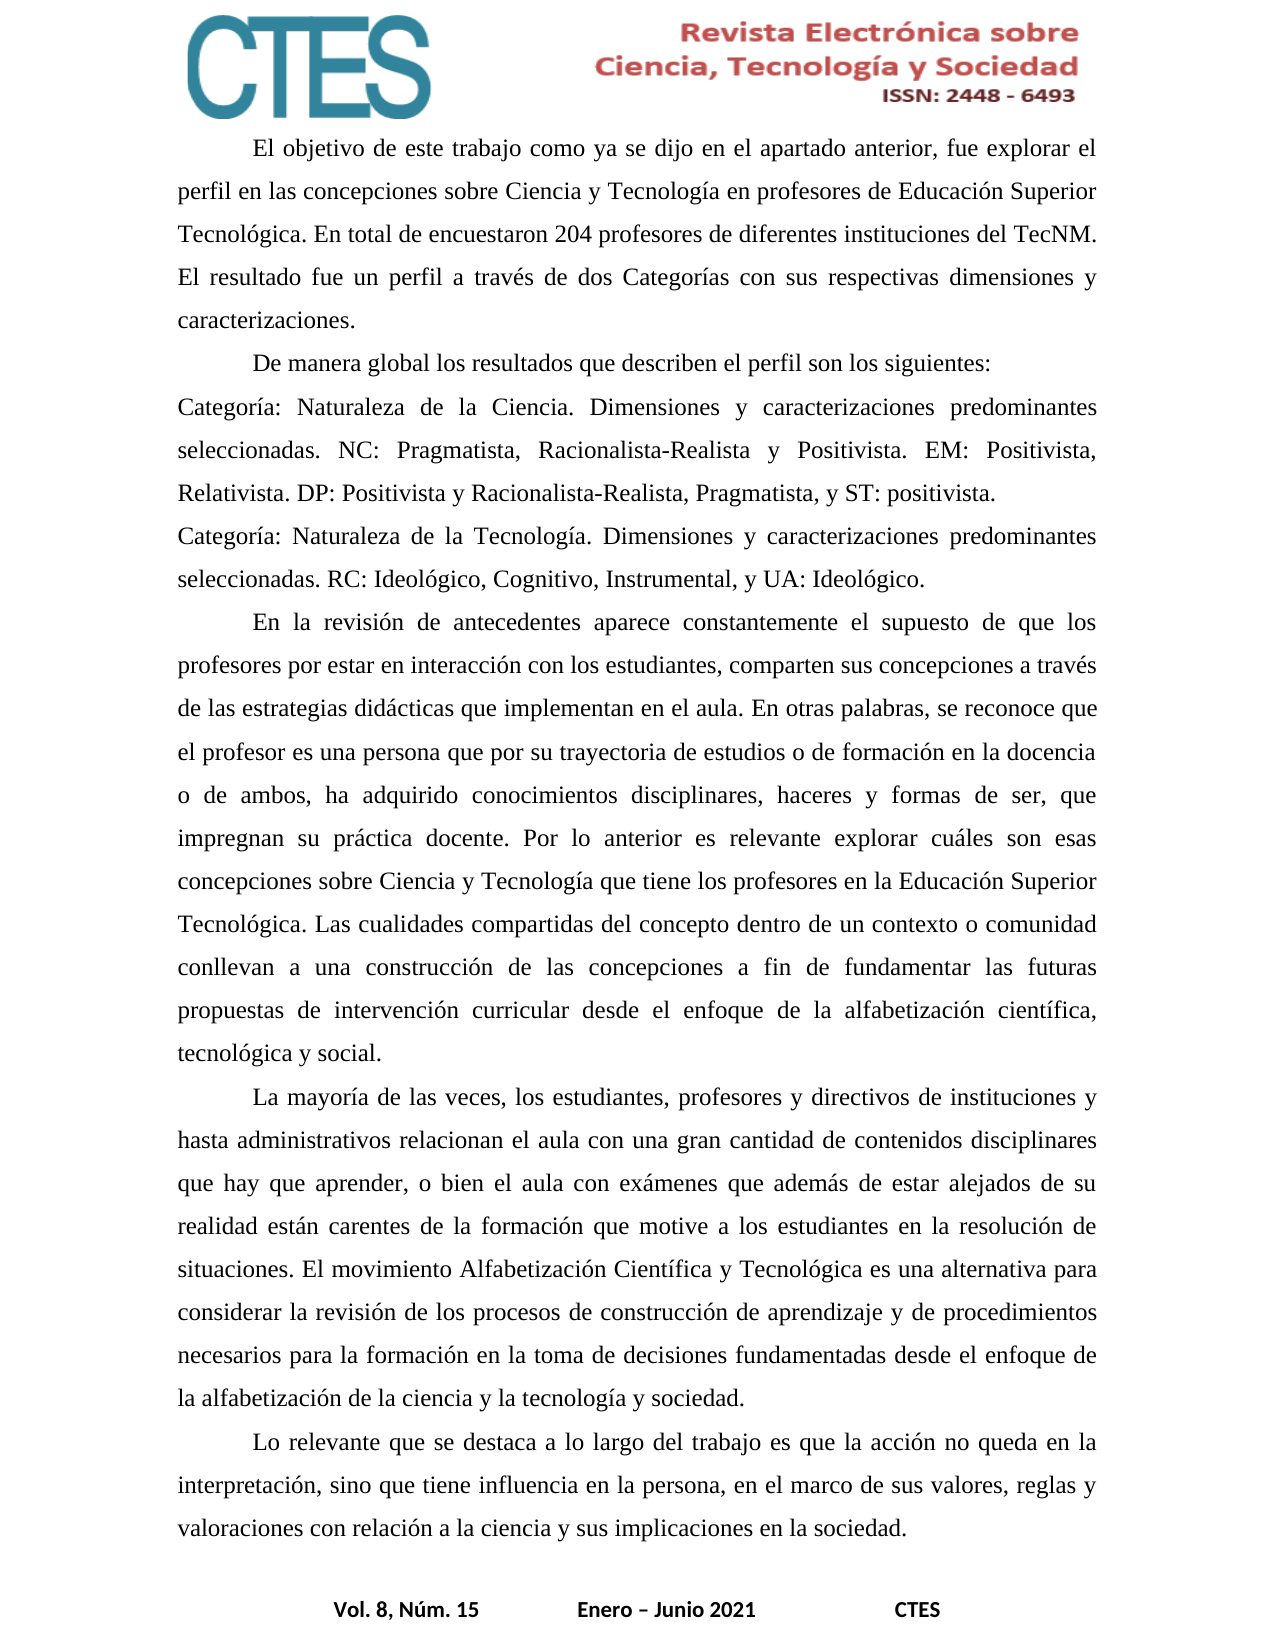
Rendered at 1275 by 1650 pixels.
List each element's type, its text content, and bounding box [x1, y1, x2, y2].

text El objetivo de este trabajo como ya se dijo en el apartado anterior, fue explorar el perfil en las concepciones sobre Ciencia y Tecnología en profesores de Educación Superior Tecnológica. En total de encuestaron 204 profesores de diferentes instituciones del TecNM. El resultado fue un perfil a través de dos Categorías con sus respectivas dimensiones y caracterizaciones. [177, 133, 1098, 334]
text Lo relevante que se destaca a lo largo del trabajo es que la acción no queda en la interpretación, sino que tiene influencia en la persona, en el marco de sus valores, reglas y valoraciones con relación a la ciencia y sus implicaciones en la sociedad. [177, 1427, 1098, 1542]
text Categoría: Naturaleza de la Tecnología. Dimensiones y caracterizaciones predominantes seleccionadas. RC: Ideológico, Cognitivo, Instrumental, y UA: Ideológico. [177, 521, 1098, 593]
picture [187, 14, 1088, 119]
text De manera global los resultados que describen el perfil son los siguientes: [177, 348, 1098, 377]
text Categoría: Naturaleza de la Ciencia. Dimensiones y caracterizaciones predominantes seleccionadas. NC: Pragmatista, Racionalista-Realista y Positivista. EM: Positivista, Relativista. DP: Positivista y Racionalista-Realista, Pragmatista, y ST: positivista. [177, 392, 1098, 507]
text La mayoría de las veces, los estudiantes, profesores y directivos de instituciones y hasta administrativos relacionan el aula con una gran cantidad de contenidos disciplinares que hay que aprender, o bien el aula con exámenes que además de estar alejados de su realidad están carentes de la formación que motive a los estudiantes en la resolución de situaciones. El movimiento Alfabetización Científica y Tecnológica es una alternativa para considerar la revisión de los procesos de construcción de aprendizaje y de procedimientos necesarios para la formación en la toma de decisiones fundamentadas desde el enfoque de la alfabetización de la ciencia y la tecnología y sociedad. [177, 1082, 1098, 1412]
text En la revisión de antecedentes aparece constantemente el supuesto de que los profesores por estar en interacción con los estudiantes, comparten sus concepciones a través de las estrategias didácticas que implementan en el aula. En otras palabras, se reconoce que el profesor es una persona que por su trayectoria de estudios o de formación en la docencia o de ambos, ha adquirido conocimientos disciplinares, haceres y formas de ser, que impregnan su práctica docente. Por lo anterior es relevante explorar cuáles son esas concepciones sobre Ciencia y Tecnología que tiene los profesores en la Educación Superior Tecnológica. Las cualidades compartidas del concepto dentro de un contexto o comunidad conllevan a una construcción de las concepciones a fin de fundamentar las futuras propuestas de intervención curricular desde el enfoque de la alfabetización científica, tecnológica y social. [177, 607, 1098, 1067]
